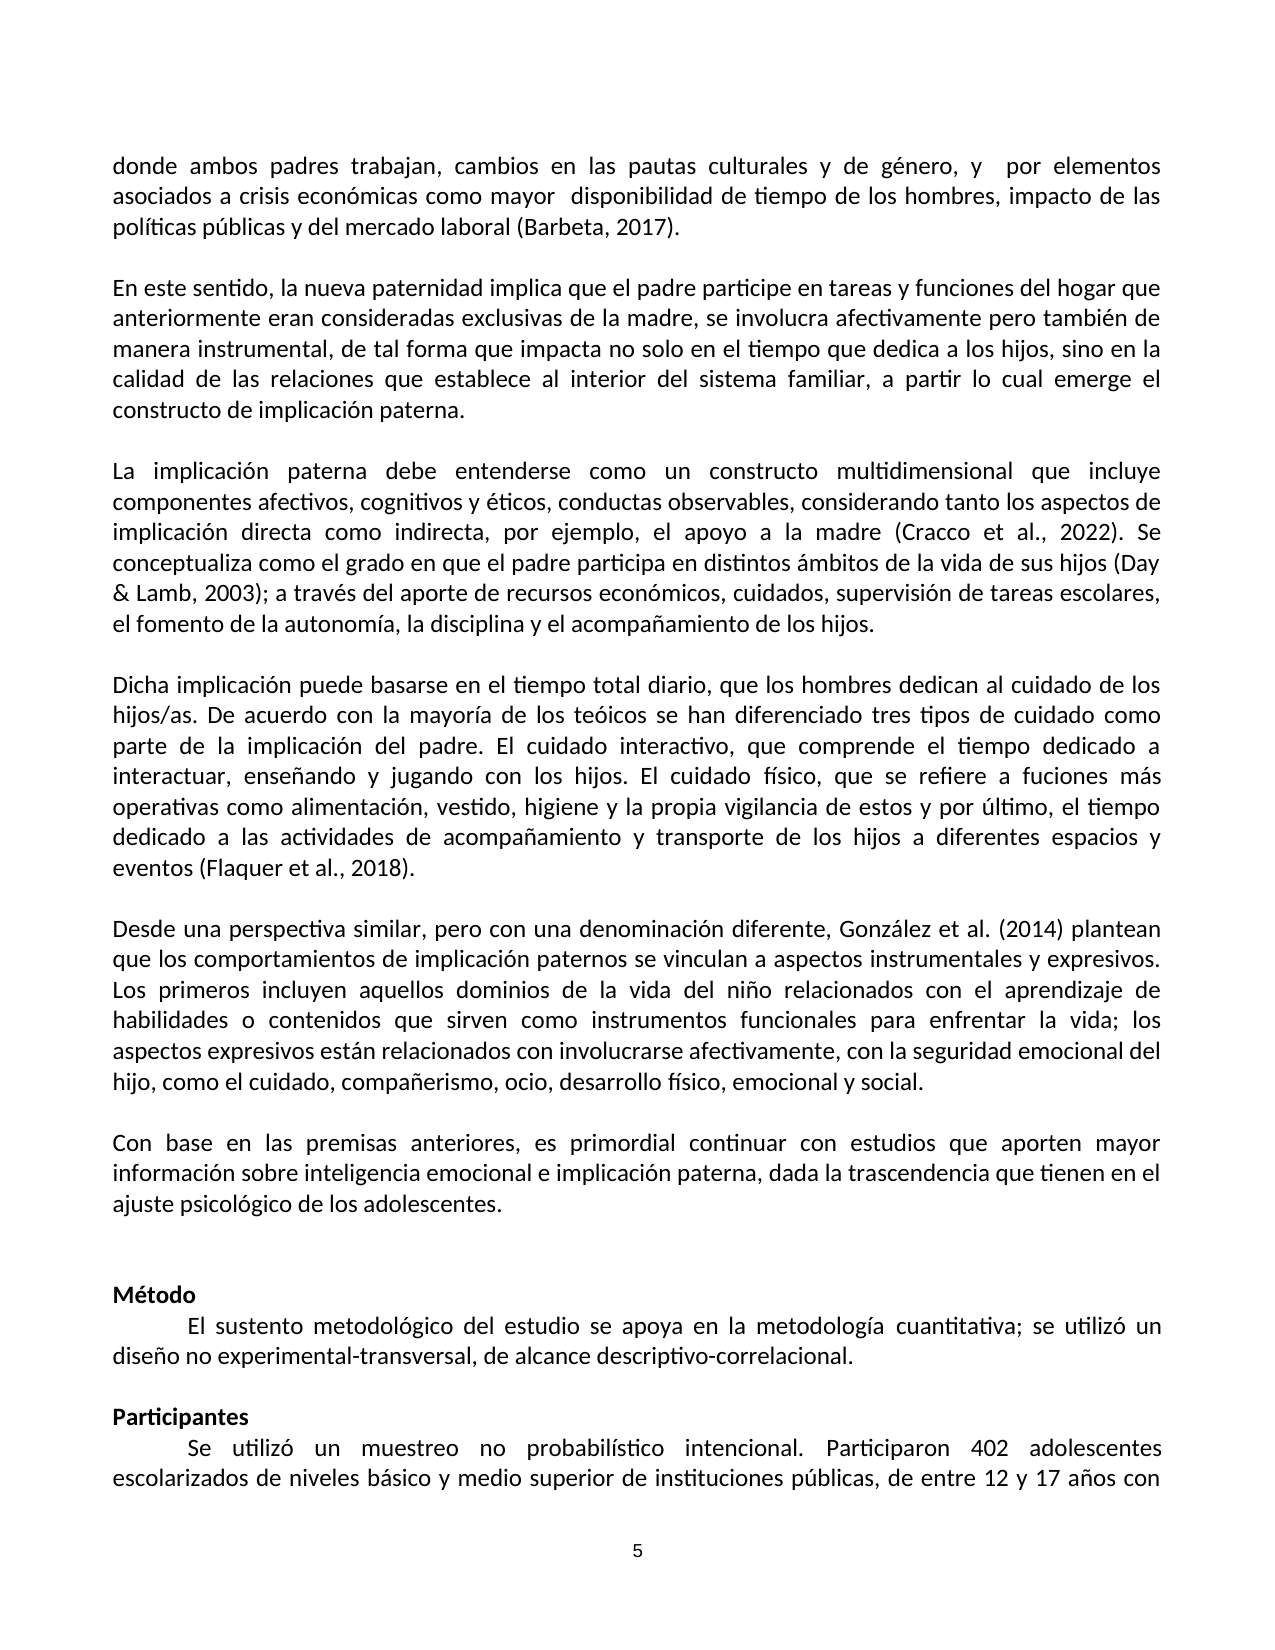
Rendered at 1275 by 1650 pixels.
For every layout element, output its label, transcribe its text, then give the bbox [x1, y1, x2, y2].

text En este sentido, la nueva paternidad implica que el padre participe en tareas y funciones del hogar que anteriormente eran consideradas exclusivas de la madre, se involucra afectivamente pero también de manera instrumental, de tal forma que impacta no solo en el tiempo que dedica a los hijos, sino en la calidad de las relaciones que establece al interior del sistema familiar, a partir lo cual emerge el constructo de implicación paterna. [112, 272, 1162, 425]
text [112, 1432, 1162, 1493]
text Participantes [112, 1401, 1162, 1432]
text Dicha implicación puede basarse en el tiempo total diario, que los hombres dedican al cuidado de los hijos/as. De acuerdo con la mayoría de los teóicos se han diferenciado tres tipos de cuidado como parte de la implicación del padre. El cuidado interactivo, que comprende el tiempo dedicado a interactuar, enseñando y jugando con los hijos. El cuidado físico, que se refiere a fuciones más operativas como alimentación, vestido, higiene y la propia vigilancia de estos y por último, el tiempo dedicado a las actividades de acompañamiento y transporte de los hijos a diferentes espacios y eventos (Flaquer et al., 2018). [112, 669, 1162, 882]
text Con base en las premisas anteriores, es primordial continuar con estudios que aporten mayor información sobre inteligencia emocional e implicación paterna, dada la trascendencia que tienen en el ajuste psicológico de los adolescentes. [112, 1127, 1162, 1218]
text El sustento metodológico del estudio se apoya en la metodología cuantitativa; se utilizó un diseño no experimental-transversal, de alcance descriptivo-correlacional. [112, 1310, 1162, 1371]
text Método [112, 1279, 1162, 1310]
text La implicación paterna debe entenderse como un constructo multidimensional que incluye componentes afectivos, cognitivos y éticos, conductas observables, considerando tanto los aspectos de implicación directa como indirecta, por ejemplo, el apoyo a la madre (Cracco et al., 2022). Se conceptualiza como el grado en que el padre participa en distintos ámbitos de la vida de sus hijos (Day & Lamb, 2003); a través del aporte de recursos económicos, cuidados, supervisión de tareas escolares, el fomento de la autonomía, la disciplina y el acompañamiento de los hijos. [112, 455, 1162, 638]
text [112, 150, 1162, 242]
text Desde una perspectiva similar, pero con una denominación diferente, González et al. (2014) plantean que los comportamientos de implicación paternos se vinculan a aspectos instrumentales y expresivos. Los primeros incluyen aquellos dominios de la vida del niño relacionados con el aprendizaje de habilidades o contenidos que sirven como instrumentos funcionales para enfrentar la vida; los aspectos expresivos están relacionados con involucrarse afectivamente, con la seguridad emocional del hijo, como el cuidado, compañerismo, ocio, desarrollo físico, emocional y social. [112, 913, 1162, 1096]
